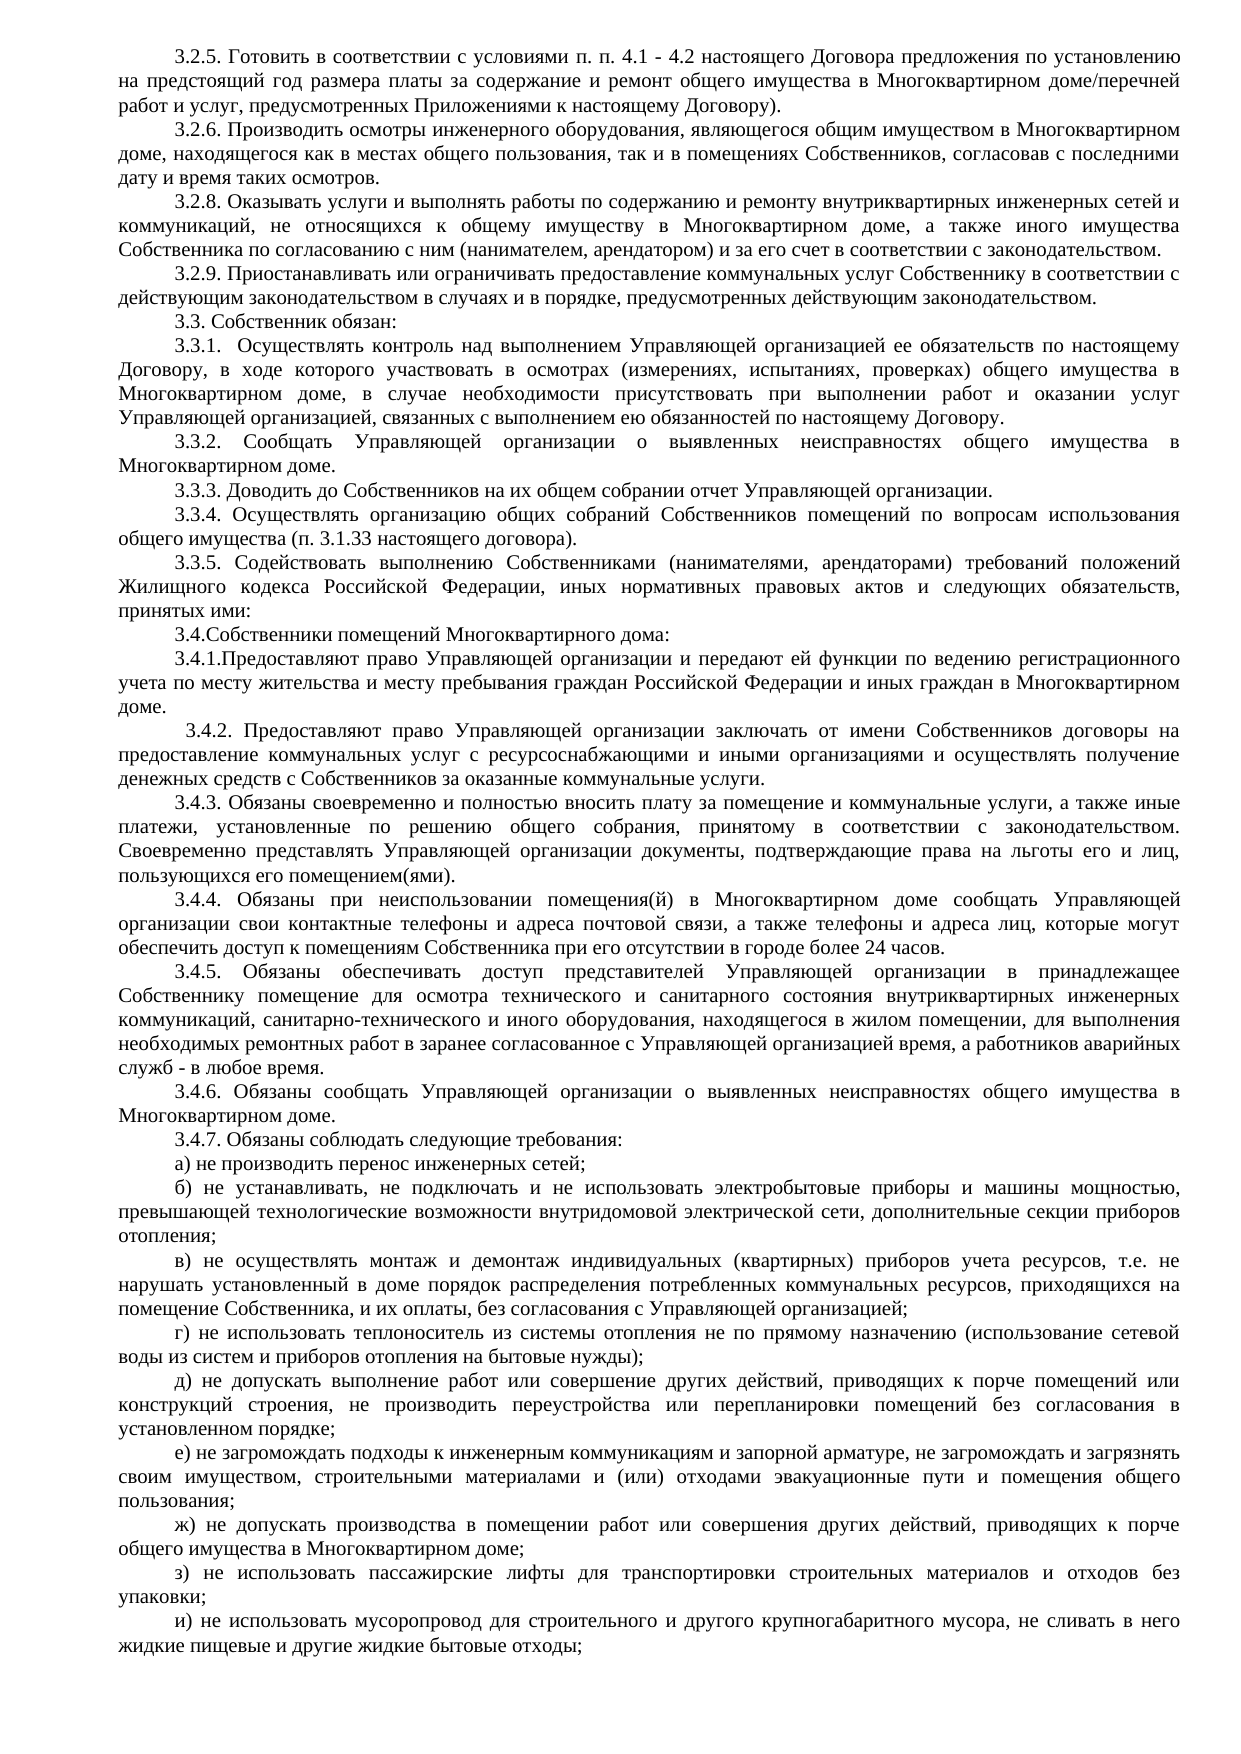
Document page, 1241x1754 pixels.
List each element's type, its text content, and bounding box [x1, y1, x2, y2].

text 3.2.6. Производить осмотры инженерного оборудования, являющегося общим имуществом в Многоквартирном доме, находящегося как в местах общего пользования, так и в помещениях Собственников, согласовав с последними дату и время таких осмотров. [118, 117, 1181, 189]
text 3.2.5. Готовить в соответствии с условиями п. п. 4.1 - 4.2 настоящего Договора предложения по установлению на предстоящий год размера платы за содержание и ремонт общего имущества в Многоквартирном доме/перечней работ и услуг, предусмотренных Приложениями к настоящему Договору). [118, 44, 1181, 117]
text 3.3.5. Содействовать выполнению Собственниками (нанимателями, арендаторами) требований положений Жилищного кодекса Российской Федерации, иных нормативных правовых актов и следующих обязательств, принятых ими: [118, 550, 1181, 622]
text 3.3.1. Осуществлять контроль над выполнением Управляющей организацией ее обязательств по настоящему Договору, в ходе которого участвовать в осмотрах (измерениях, испытаниях, проверках) общего имущества в Многоквартирном доме, в случае необходимости присутствовать при выполнении работ и оказании услуг Управляющей организацией, связанных с выполнением ею обязанностей по настоящему Договору. [118, 333, 1181, 429]
text в) не осуществлять монтаж и демонтаж индивидуальных (квартирных) приборов учета ресурсов, т.е. не нарушать установленный в доме порядок распределения потребленных коммунальных ресурсов, приходящихся на помещение Собственника, и их оплаты, без согласования с Управляющей организацией; [118, 1247, 1181, 1320]
text 3.2.8. Оказывать услуги и выполнять работы по содержанию и ремонту внутриквартирных инженерных сетей и коммуникаций, не относящихся к общему имуществу в Многоквартирном доме, а также иного имущества Собственника по согласованию с ним (нанимателем, арендатором) и за его счет в соответствии с законодательством. [118, 189, 1181, 261]
text 3.3.2. Сообщать Управляющей организации о выявленных неисправностях общего имущества в Многоквартирном доме. [118, 429, 1181, 477]
text 3.3. Собственник обязан: [118, 309, 1181, 333]
text и) не использовать мусоропровод для строительного и другого крупногабаритного мусора, не сливать в него жидкие пищевые и другие жидкие бытовые отходы; [118, 1608, 1181, 1657]
text б) не устанавливать, не подключать и не использовать электробытовые приборы и машины мощностью, превышающей технологические возможности внутридомовой электрической сети, дополнительные секции приборов отопления; [118, 1175, 1181, 1247]
text г) не использовать теплоноситель из системы отопления не по прямому назначению (использование сетевой воды из систем и приборов отопления на бытовые нужды); [118, 1320, 1181, 1368]
text 3.4.5. Обязаны обеспечивать доступ представителей Управляющей организации в принадлежащее Собственнику помещение для осмотра технического и санитарного состояния внутриквартирных инженерных коммуникаций, санитарно-технического и иного оборудования, находящегося в жилом помещении, для выполнения необходимых ремонтных работ в заранее согласованное с Управляющей организацией время, а работников аварийных служб - в любое время. [118, 959, 1181, 1079]
text 3.3.4. Осуществлять организацию общих собраний Собственников помещений по вопросам использования общего имущества (п. 3.1.33 настоящего договора). [118, 502, 1181, 550]
text 3.4.2. Предоставляют право Управляющей организации заключать от имени Собственников договоры на предоставление коммунальных услуг с ресурсоснабжающими и иными организациями и осуществлять получение денежных средств с Собственников за оказанные коммунальные услуги. [118, 718, 1181, 790]
text 3.4.4. Обязаны при неиспользовании помещения(й) в Многоквартирном доме сообщать Управляющей организации свои контактные телефоны и адреса почтовой связи, а также телефоны и адреса лиц, которые могут обеспечить доступ к помещениям Собственника при его отсутствии в городе более 24 часов. [118, 887, 1181, 959]
text 3.4.6. Обязаны сообщать Управляющей организации о выявленных неисправностях общего имущества в Многоквартирном доме. [118, 1079, 1181, 1127]
text з) не использовать пассажирские лифты для транспортировки строительных материалов и отходов без упаковки; [118, 1560, 1181, 1608]
text е) не загромождать подходы к инженерным коммуникациям и запорной арматуре, не загромождать и загрязнять своим имуществом, строительными материалами и (или) отходами эвакуационные пути и помещения общего пользования; [118, 1440, 1181, 1512]
text 3.2.9. Приостанавливать или ограничивать предоставление коммунальных услуг Собственнику в соответствии с действующим законодательством в случаях и в порядке, предусмотренных действующим законодательством. [118, 261, 1181, 309]
text д) не допускать выполнение работ или совершение других действий, приводящих к порче помещений или конструкций строения, не производить переустройства или перепланировки помещений без согласования в установленном порядке; [118, 1368, 1181, 1440]
text 3.4.3. Обязаны своевременно и полностью вносить плату за помещение и коммунальные услуги, а также иные платежи, установленные по решению общего собрания, принятому в соответствии с законодательством. Своевременно представлять Управляющей организации документы, подтверждающие права на льготы его и лиц, пользующихся его помещением(ями). [118, 790, 1181, 887]
text а) не производить перенос инженерных сетей; [118, 1151, 1181, 1175]
text 3.4.7. Обязаны соблюдать следующие требования: [118, 1127, 1181, 1151]
text 3.3.3. Доводить до Собственников на их общем собрании отчет Управляющей организации. [118, 477, 1181, 502]
text 3.4.Собственники помещений Многоквартирного дома: [118, 622, 1181, 646]
text 3.4.1.Предоставляют право Управляющей организации и передают ей функции по ведению регистрационного учета по месту жительства и месту пребывания граждан Российской Федерации и иных граждан в Многоквартирном доме. [118, 646, 1181, 718]
text ж) не допускать производства в помещении работ или совершения других действий, приводящих к порче общего имущества в Многоквартирном доме; [118, 1512, 1181, 1560]
